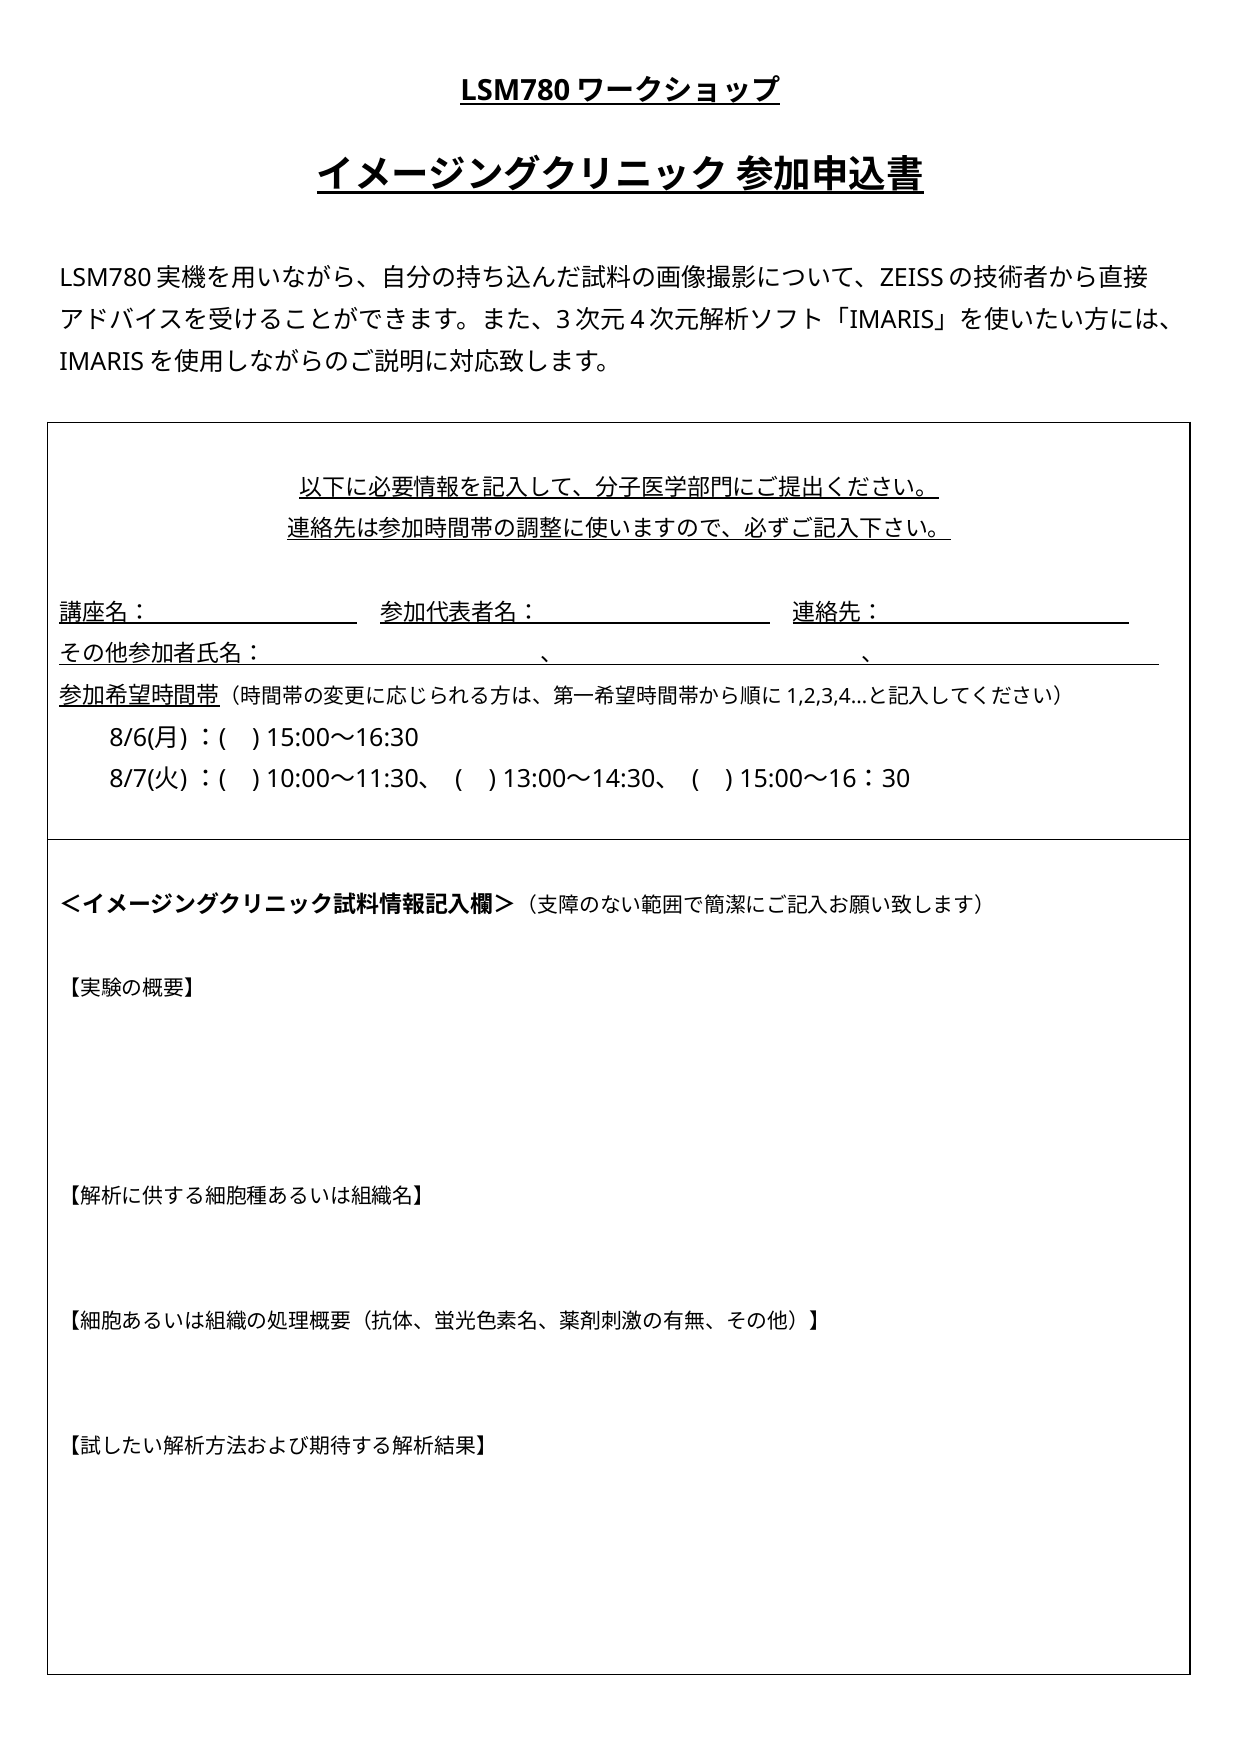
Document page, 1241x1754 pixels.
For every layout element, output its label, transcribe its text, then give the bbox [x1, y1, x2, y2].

table_header 以下に必要情報を記入して、分子医学部門にご提出ください。 連絡先は参加時間帯の調整に使いますので、必ずご記入下さい。 講座名： 参加代表者名： 連絡先： その他参加者氏名： 、 、 参加希望時間帯（時間帯の変更に応じられる方は、第一希望時間帯から順に1,2,3,4…と記入してください） 8/6(月) ：( ) 15:00〜16:30 8/7(火) ：( ) 10:00〜11:30、 ( ) 13:00〜14:30、 ( ) 15:00〜16：30 [48, 423, 1189, 839]
text LSM780実機を用いながら、自分の持ち込んだ試料の画像撮影について、ZEISSの技術者から直接 [59, 255, 1181, 297]
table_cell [48, 840, 1189, 1674]
text LSM780ワークショップ [59, 47, 1181, 130]
text イメージングクリニック 参加申込書 [59, 130, 1181, 213]
text アドバイスを受けることができます。また、3次元4次元解析ソフト「IMARIS」を使いたい方には、IMARISを使用しながらのご説明に対応致します。 [59, 297, 1181, 380]
